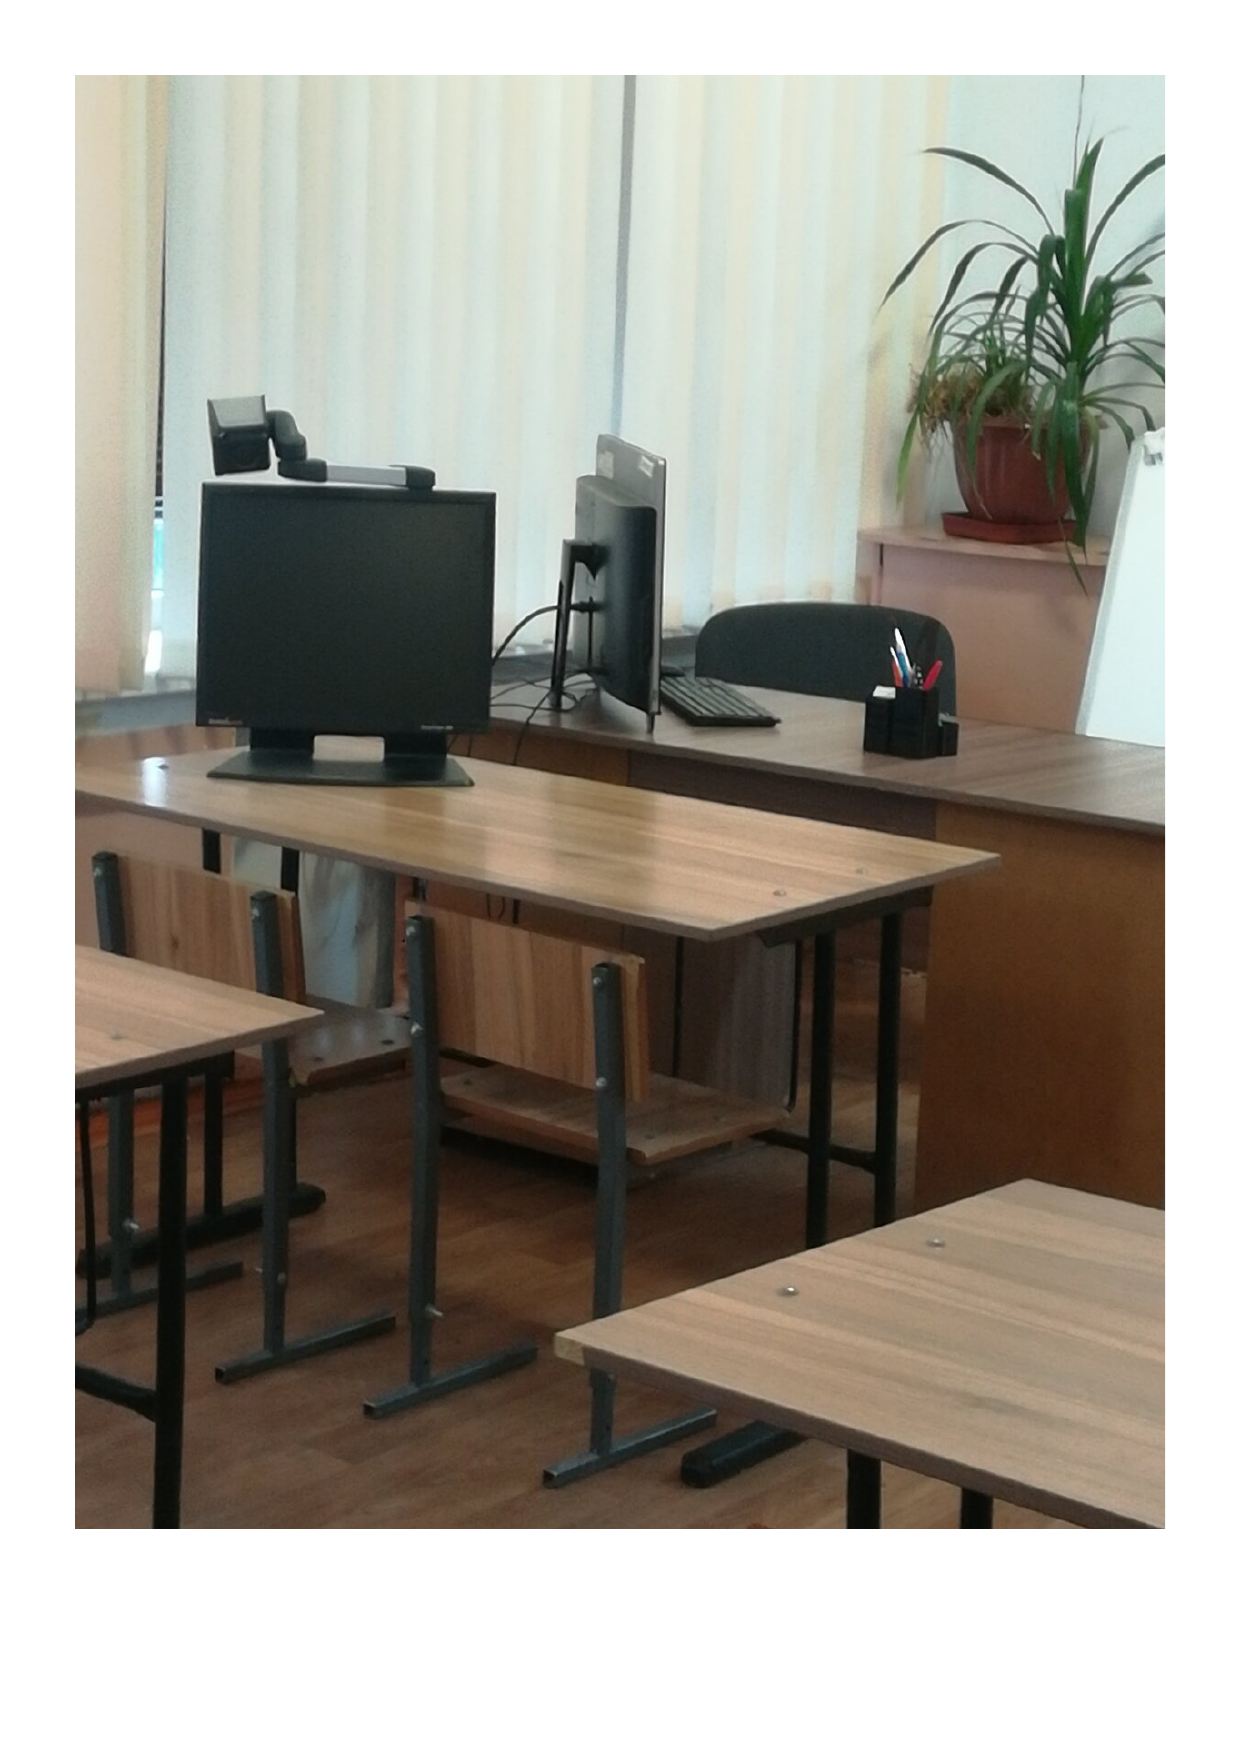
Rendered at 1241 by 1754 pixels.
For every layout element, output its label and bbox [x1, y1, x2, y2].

picture [75, 75, 1166, 1529]
